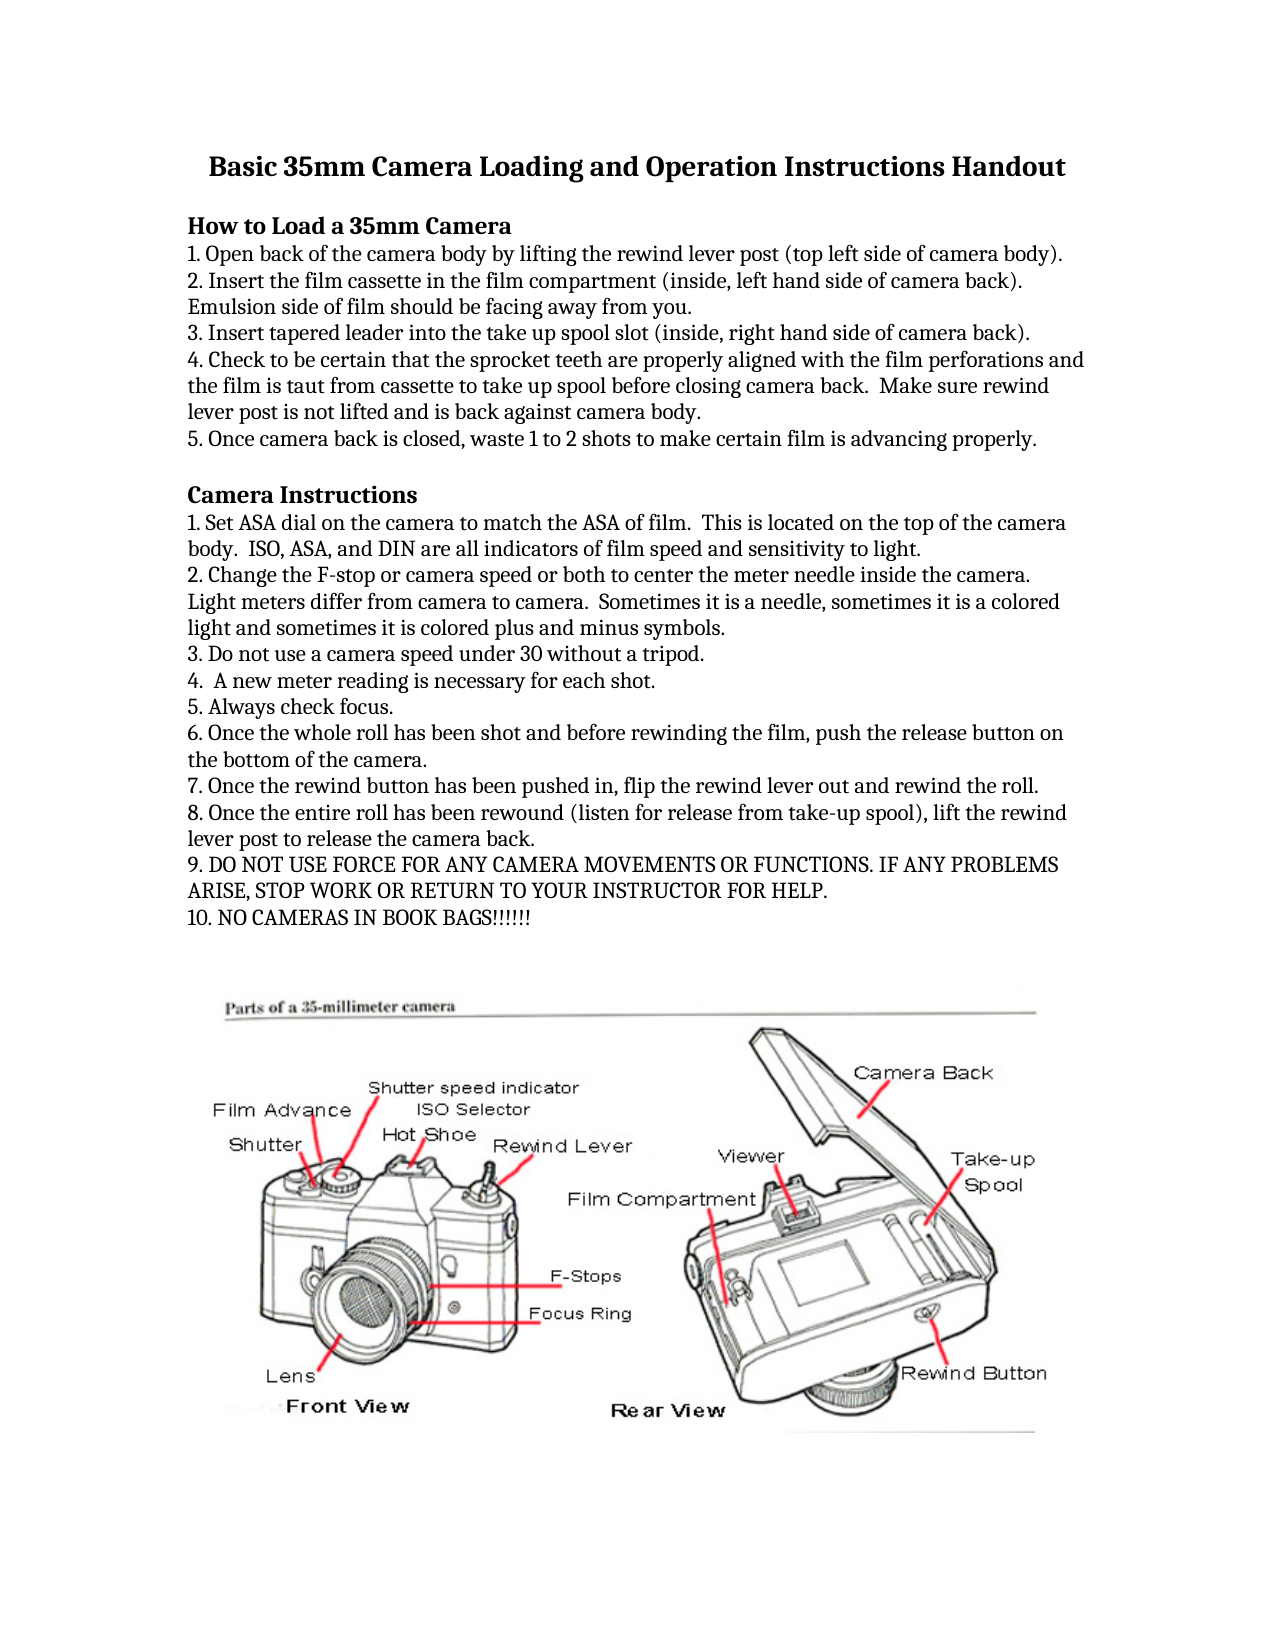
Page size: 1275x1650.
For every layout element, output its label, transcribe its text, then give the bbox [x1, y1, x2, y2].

picture [187, 983, 1049, 1433]
text 3. Do not use a camera speed under 30 without a tripod. [187, 641, 1087, 667]
text 1. Open back of the camera body by lifting the rewind lever post (top left side of camera body). [187, 241, 1087, 267]
text 7. Once the rewind button has been pushed in, flip the rewind lever out and rewind the roll. [187, 773, 1087, 799]
text 5. Always check focus. [187, 694, 1087, 720]
text 5. Once camera back is closed, waste 1 to 2 shots to make certain film is advancing properly. [187, 426, 1087, 452]
text 4. A new meter reading is necessary for each shot. [187, 667, 1087, 694]
text 6. Once the whole roll has been shot and before rewinding the film, push the release button on the bottom of the camera. [187, 720, 1087, 773]
text 4. Check to be certain that the sprocket teeth are properly aligned with the film perforations and the film is taut from cassette to take up spool before closing camera back. Make sure rewind lever post is not lifted and is back against camera body. [187, 346, 1087, 426]
text Basic 35mm Camera Loading and Operation Instructions Handout [187, 150, 1087, 183]
text 3. Insert tapered leader into the take up spool slot (inside, right hand side of camera back). [187, 320, 1087, 346]
text 2. Change the F-stop or camera speed or both to center the meter needle inside the camera. Light meters differ from camera to camera. Sometimes it is a needle, sometimes it is a colored light and sometimes it is colored plus and minus symbols. [187, 562, 1087, 641]
text 8. Once the entire roll has been rewound (listen for release from take-up spool), lift the rewind lever post to release the camera back. [187, 799, 1087, 852]
text 9. DO NOT USE FORCE FOR ANY CAMERA MOVEMENTS OR FUNCTIONS. IF ANY PROBLEMS ARISE, STOP WORK OR RETURN TO YOUR INSTRUCTOR FOR HELP. [187, 852, 1087, 905]
text Camera Instructions [187, 481, 1087, 509]
text 2. Insert the film cassette in the film compartment (inside, left hand side of camera back). Emulsion side of film should be facing away from you. [187, 267, 1087, 320]
text 10. NO CAMERAS IN BOOK BAGS!!!!!! [187, 905, 1087, 931]
text How to Load a 35mm Camera [187, 212, 1087, 241]
text 1. Set ASA dial on the camera to match the ASA of film. This is located on the top of the camera body. ISO, ASA, and DIN are all indicators of film speed and sensitivity to light. [187, 509, 1087, 562]
